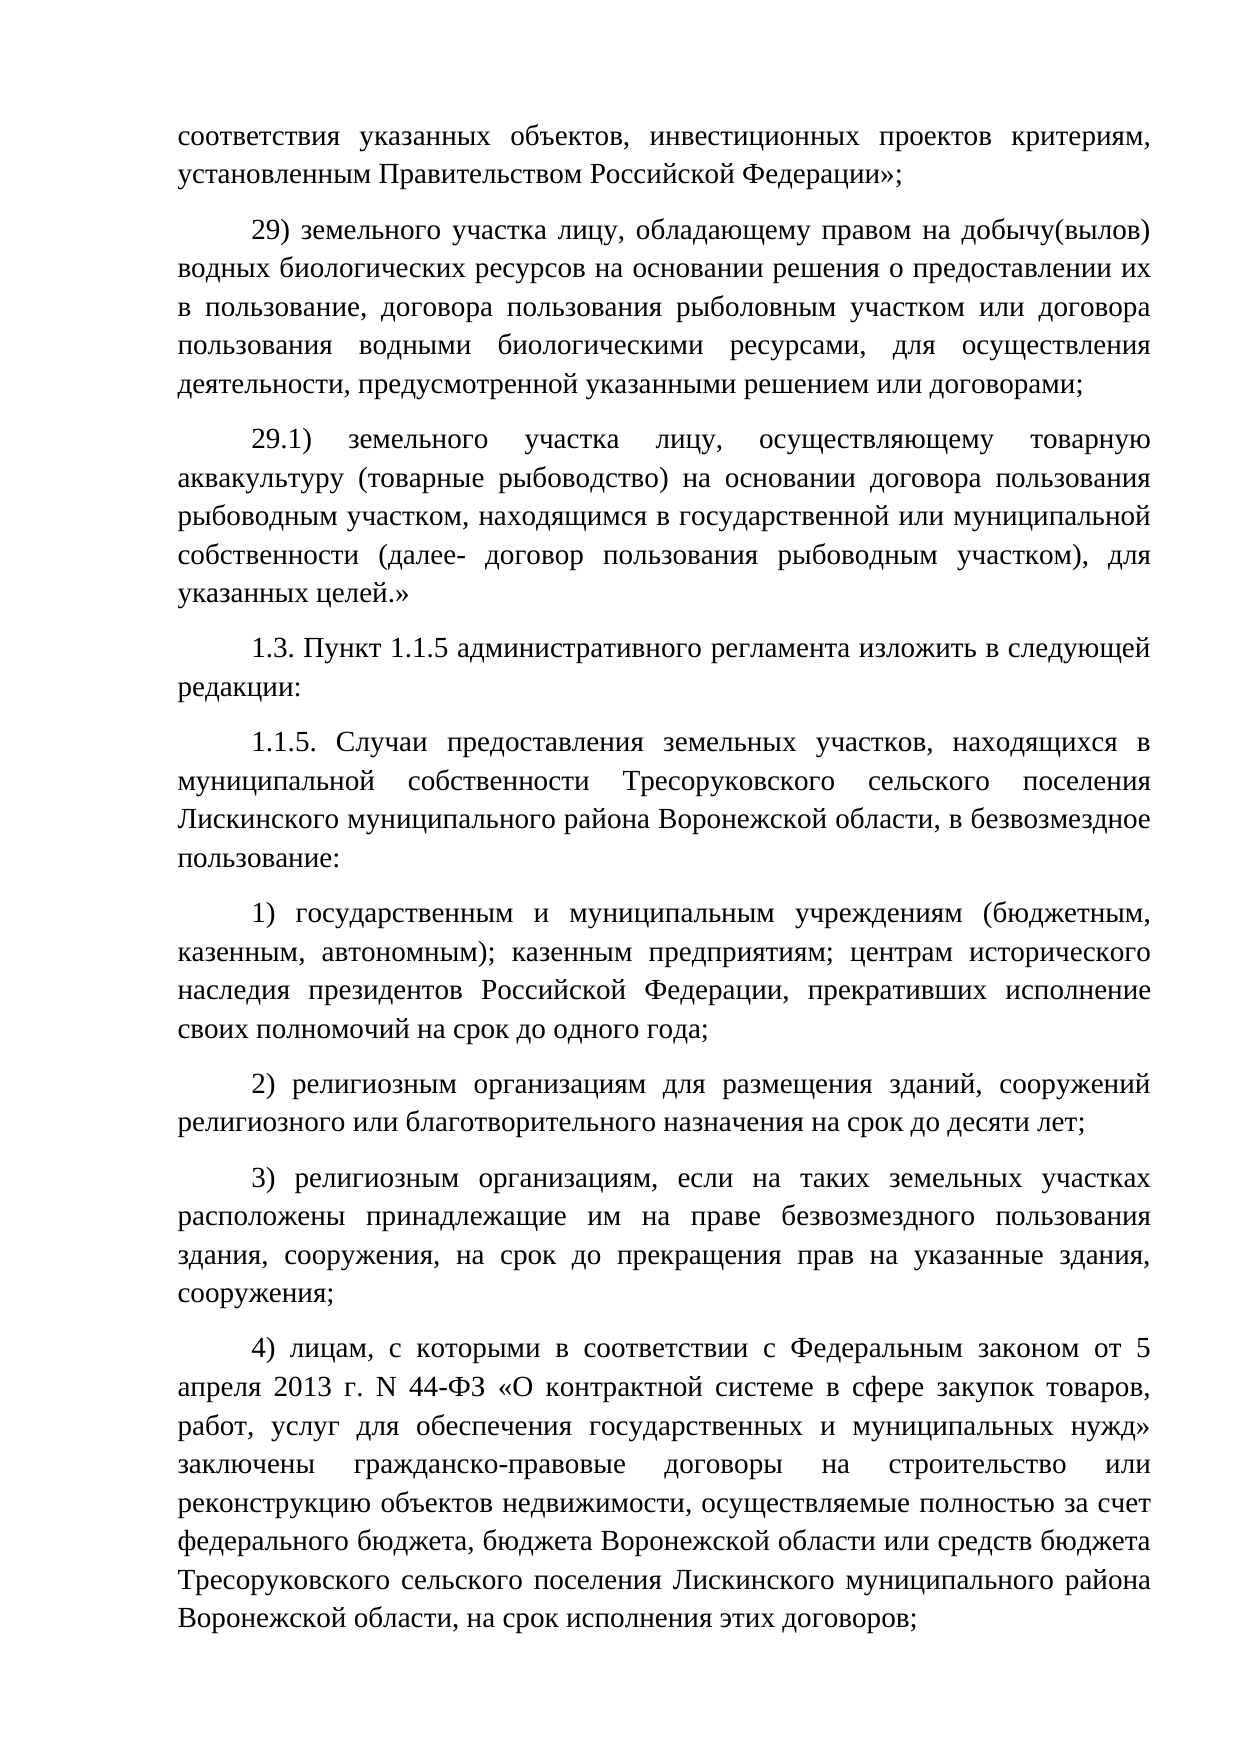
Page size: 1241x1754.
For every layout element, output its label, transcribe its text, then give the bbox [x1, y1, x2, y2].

text 4) лицам, с которыми в соответствии с Федеральным законом от 5 апреля 2013 г. N 44-ФЗ «О контрактной системе в сфере закупок товаров, работ, услуг для обеспечения государственных и муниципальных нужд» заключены гражданско-правовые договоры на строительство или реконструкцию объектов недвижимости, осуществляемые полностью за счет федерального бюджета, бюджета Воронежской области или средств бюджета Тресоруковского сельского поселения Лискинского муниципального района Воронежской области, на срок исполнения этих договоров; [177, 1331, 1152, 1634]
text 2) религиозным организациям для размещения зданий, сооружений религиозного или благотворительного назначения на срок до десяти лет; [177, 1066, 1152, 1138]
text 3) религиозным организациям, если на таких земельных участках расположены принадлежащие им на праве безвозмездного пользования здания, сооружения, на срок до прекращения прав на указанные здания, сооружения; [177, 1160, 1152, 1309]
text 1.3. Пункт 1.1.5 административного регламента изложить в следующей редакции: [177, 631, 1152, 703]
text 1.1.5. Случаи предоставления земельных участков, находящихся в муниципальной собственности Тресоруковского сельского поселения Лискинского муниципального района Воронежской области, в безвозмездное пользование: [177, 724, 1152, 873]
text 29.1) земельного участка лицу, осуществляющему товарную аквакультуру (товарные рыбоводство) на основании договора пользования рыбоводным участком, находящимся в государственной или муниципальной собственности (далее- договор пользования рыбоводным участком), для указанных целей.» [177, 421, 1152, 609]
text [177, 118, 1152, 190]
text 1) государственным и муниципальным учреждениям (бюджетным, казенным, автономным); казенным предприятиям; центрам исторического наследия президентов Российской Федерации, прекративших исполнение своих полномочий на срок до одного года; [177, 895, 1152, 1044]
text 29) земельного участка лицу, обладающему правом на добычу(вылов) водных биологических ресурсов на основании решения о предоставлении их в пользование, договора пользования рыболовным участком или договора пользования водными биологическими ресурсами, для осуществления деятельности, предусмотренной указанными решением или договорами; [177, 212, 1152, 399]
